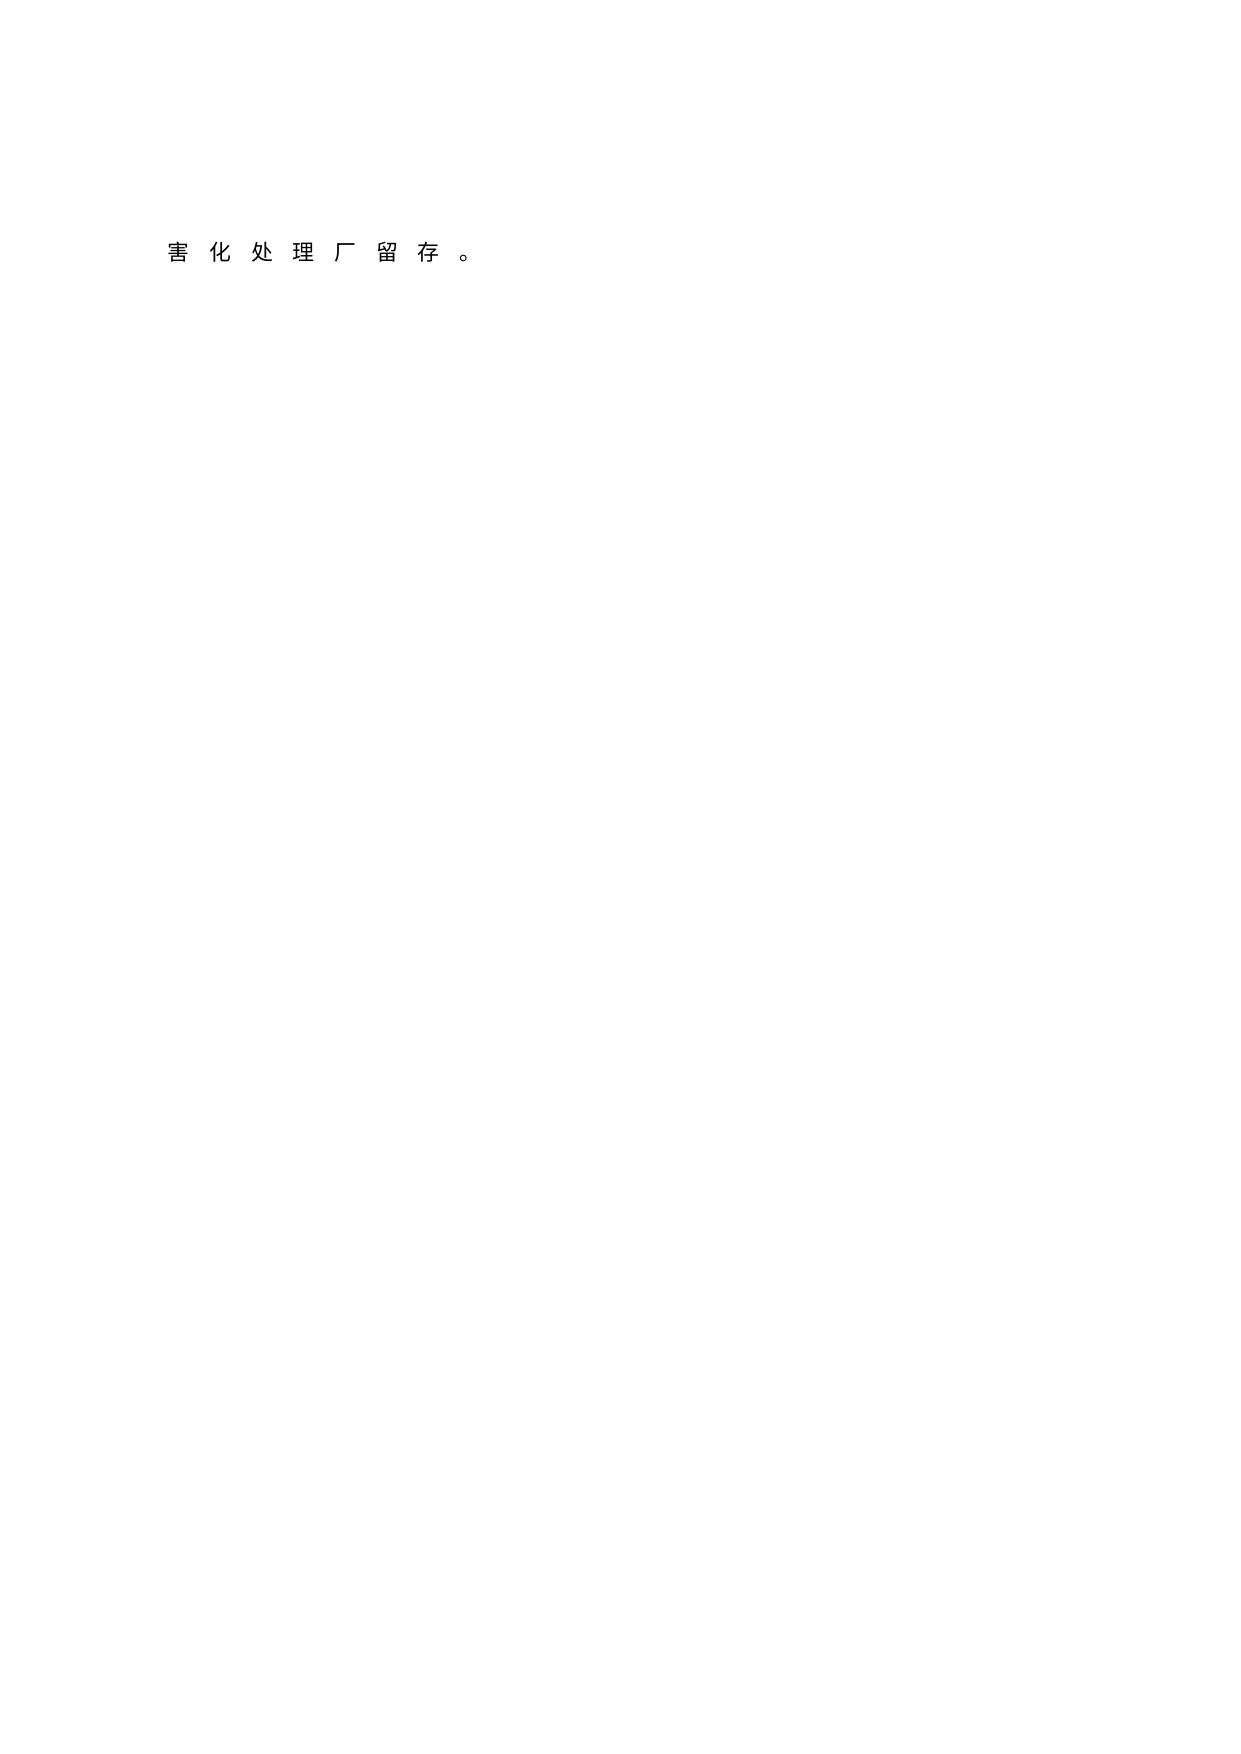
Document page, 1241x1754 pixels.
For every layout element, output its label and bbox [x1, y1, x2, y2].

text [168, 221, 1084, 281]
